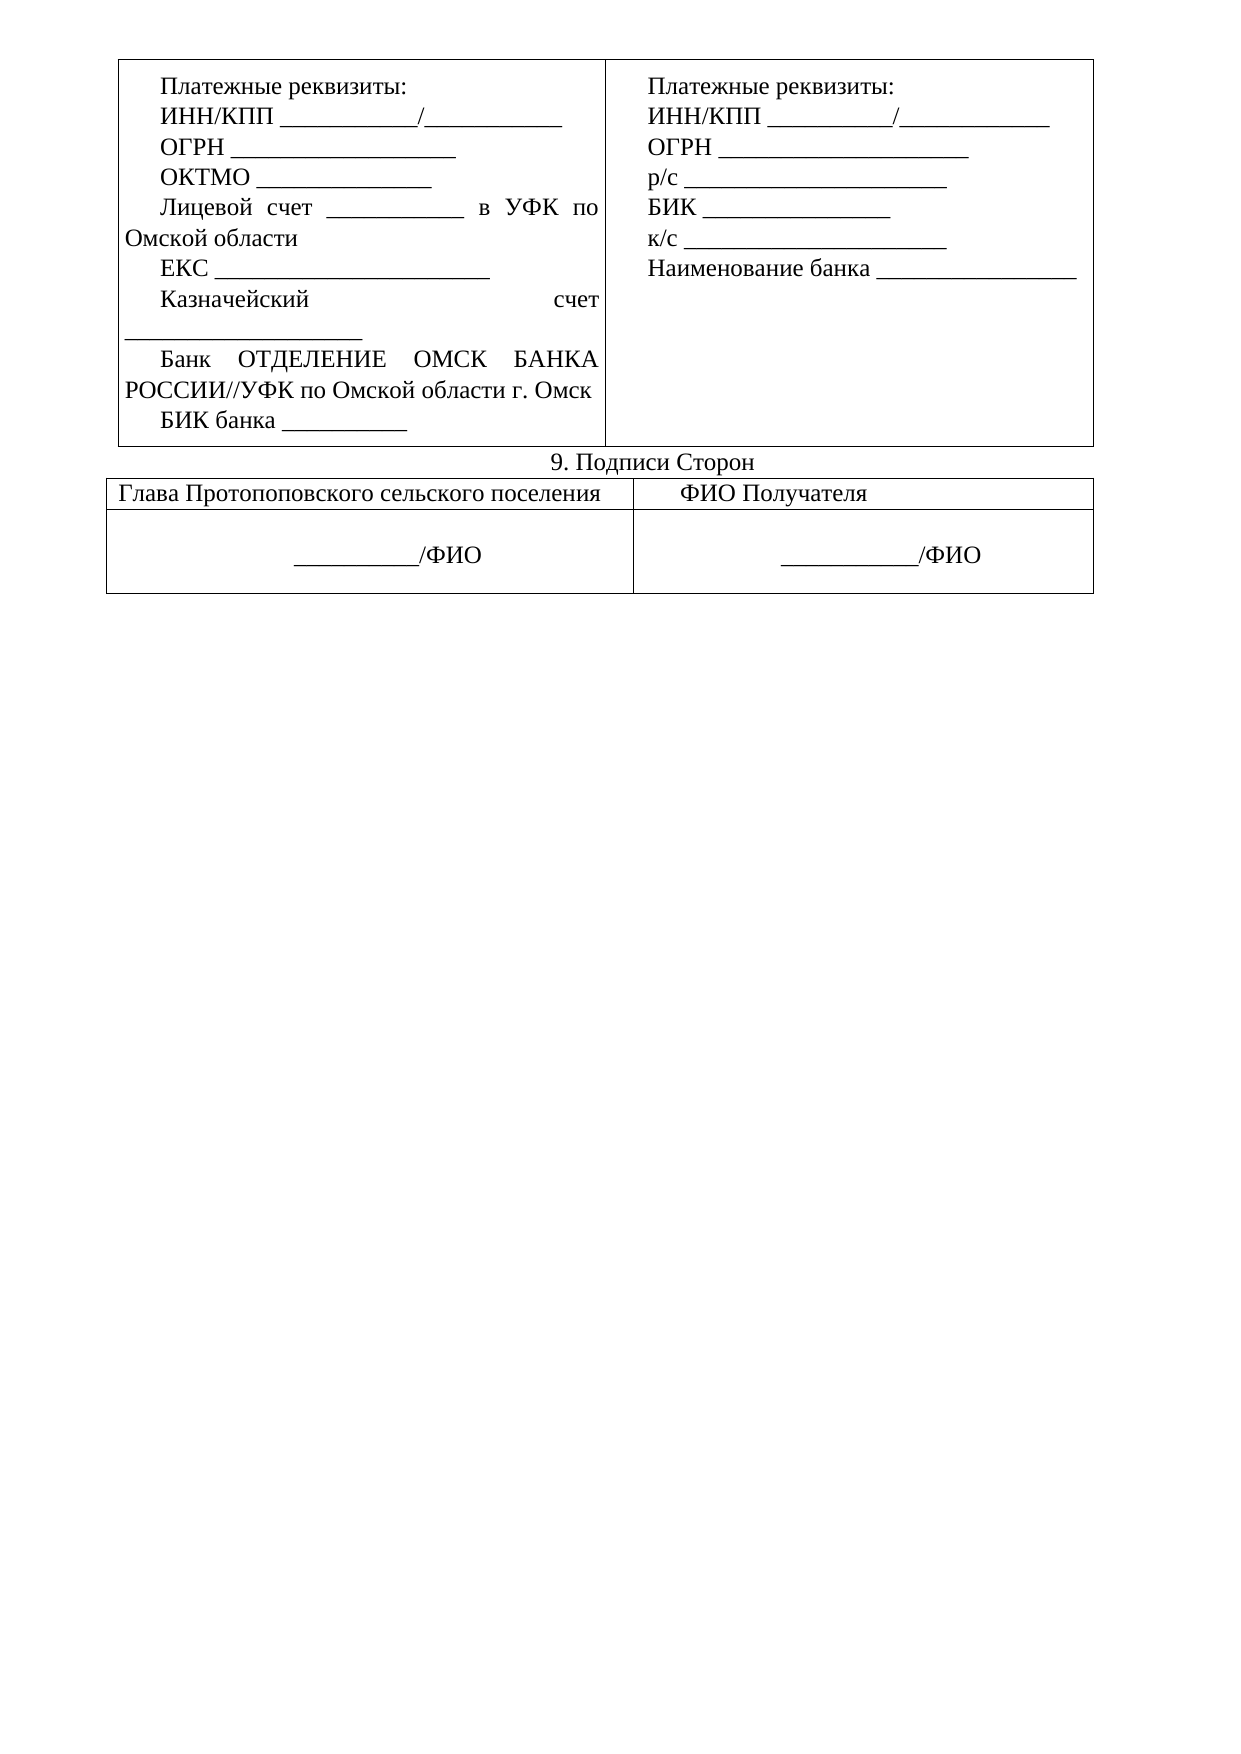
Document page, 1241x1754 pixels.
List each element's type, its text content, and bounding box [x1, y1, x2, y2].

table_header Глава Протопоповского сельского поселения [107, 479, 633, 508]
table_header ФИО Получателя [634, 479, 1093, 508]
table_cell Платежные реквизиты: ИНН/КПП ___________/___________ ОГРН __________________ ОКТМО ______________ Лицевой счет ___________ в УФК по Омской области ЕКС ______________________ Казначейский счет ___________________ Банк ОТДЕЛЕНИЕ ОМСК БАНКА РОССИИ//УФК по Омской области г. Омск БИК банка __________ [119, 60, 605, 446]
table_cell __________/ФИО [107, 510, 633, 593]
table_cell Платежные реквизиты: ИНН/КПП __________/____________ ОГРН ____________________ р/с _____________________ БИК _______________ к/с _____________________ Наименование банка ________________ [606, 60, 1093, 446]
text 9. Подписи Сторон [118, 447, 1152, 476]
table_cell ___________/ФИО [634, 510, 1093, 593]
